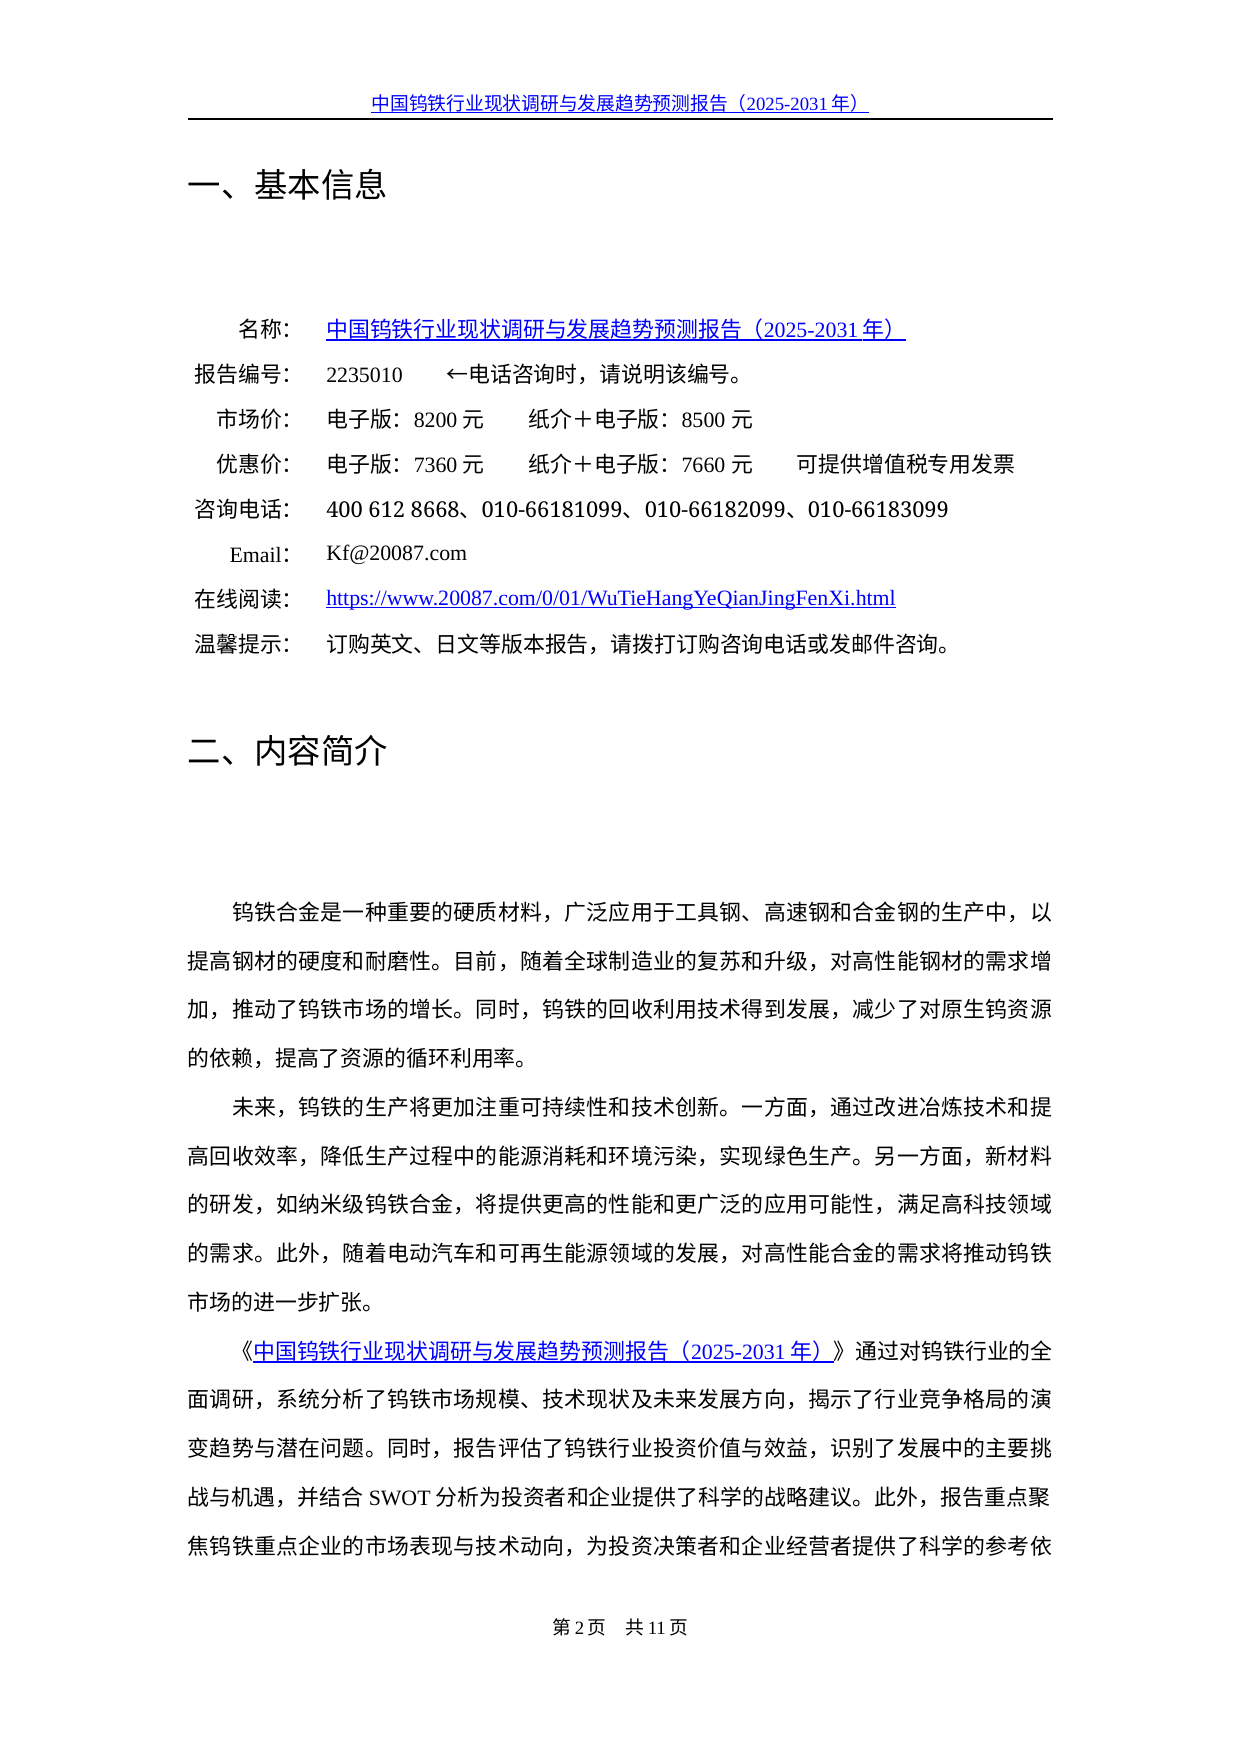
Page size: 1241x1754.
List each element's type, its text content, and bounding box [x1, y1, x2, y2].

table_header 中国钨铁行业现状调研与发展趋势预测报告（2025-2031年） [315, 312, 1073, 357]
title 一、基本信息 [187, 150, 1053, 215]
table_header 名称： [167, 312, 315, 357]
table_cell 市场价： [167, 402, 315, 447]
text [187, 894, 1053, 1561]
table_cell 2235010 ←电话咨询时，请说明该编号。 [315, 357, 1073, 402]
table_cell 报告编号： [167, 357, 315, 402]
table_cell 订购英文、日文等版本报告，请拨打订购咨询电话或发邮件咨询。 [315, 627, 1073, 672]
table_cell 温馨提示： [167, 627, 315, 672]
table_cell [315, 582, 1073, 627]
table_cell 电子版：8200 元 纸介＋电子版：8500 元 [315, 402, 1073, 447]
table_cell 电子版：7360 元 纸介＋电子版：7660 元 可提供增值税专用发票 [315, 447, 1073, 492]
table_cell Kf@20087.com [315, 537, 1073, 582]
table_cell 优惠价： [167, 447, 315, 492]
table_cell 400 612 8668、010-66181099、010-66182099、010-66183099 [315, 492, 1073, 537]
table_cell Email： [167, 537, 315, 582]
table_cell 咨询电话： [167, 492, 315, 537]
table_cell 在线阅读： [167, 582, 315, 627]
title 二、内容简介 [187, 717, 1053, 782]
